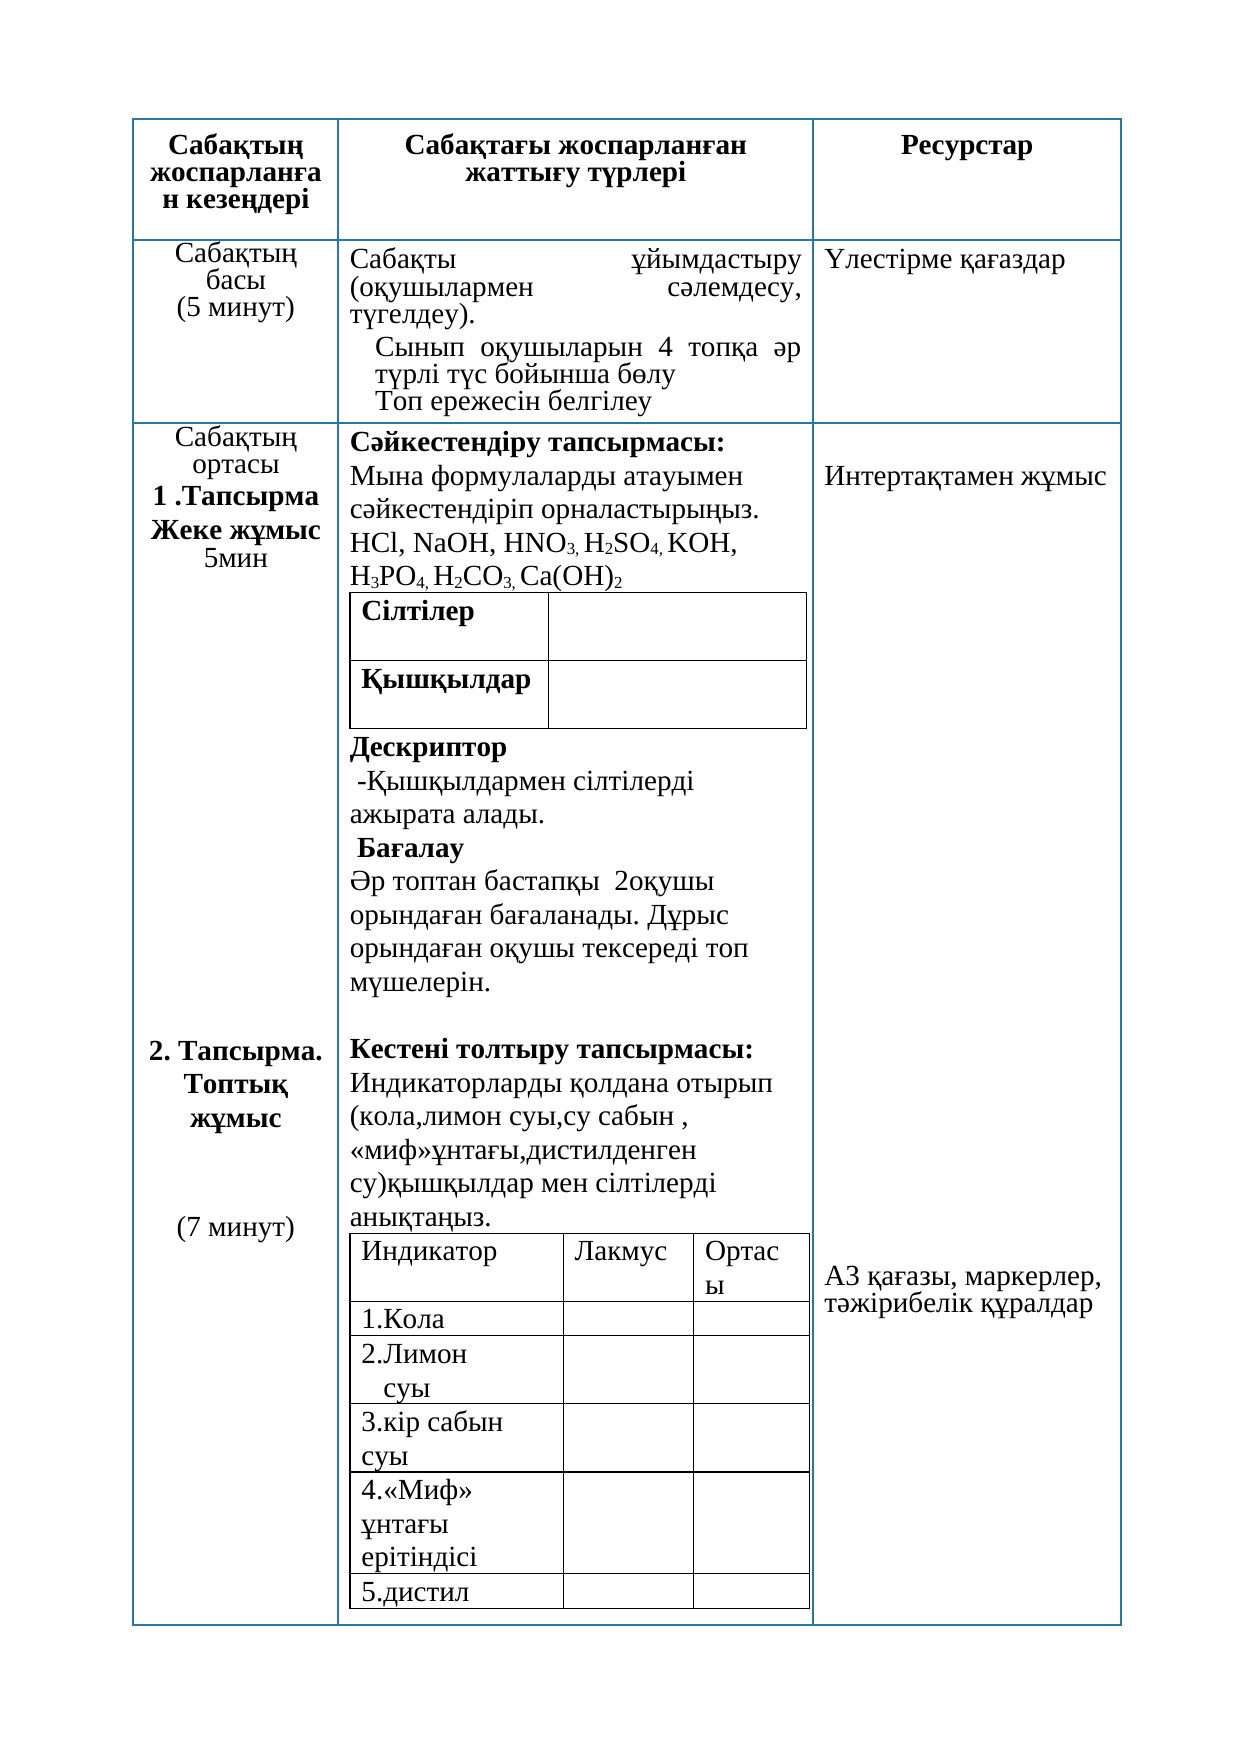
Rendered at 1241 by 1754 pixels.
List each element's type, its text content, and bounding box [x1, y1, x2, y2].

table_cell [134, 424, 337, 1624]
table_cell Сабақтың жоспарланған кезеңдері [134, 120, 337, 239]
table_cell Сабақты ұйымдастыру (оқушылармен сәлемдесу, түгелдеу). Сынып оқушыларын 4 топқа әр түрлі түс бойынша бөлу Топ ережесін белгілеу [339, 241, 812, 422]
table_cell Сабақтың басы (5 минут) [134, 241, 337, 422]
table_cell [814, 424, 1120, 1624]
table_cell Үлестірме қағаздар [814, 241, 1120, 422]
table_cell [339, 424, 812, 1624]
table_cell Ресурстар [814, 120, 1120, 239]
table_cell Сабақтағы жоспарланған жаттығу түрлері [339, 120, 812, 239]
